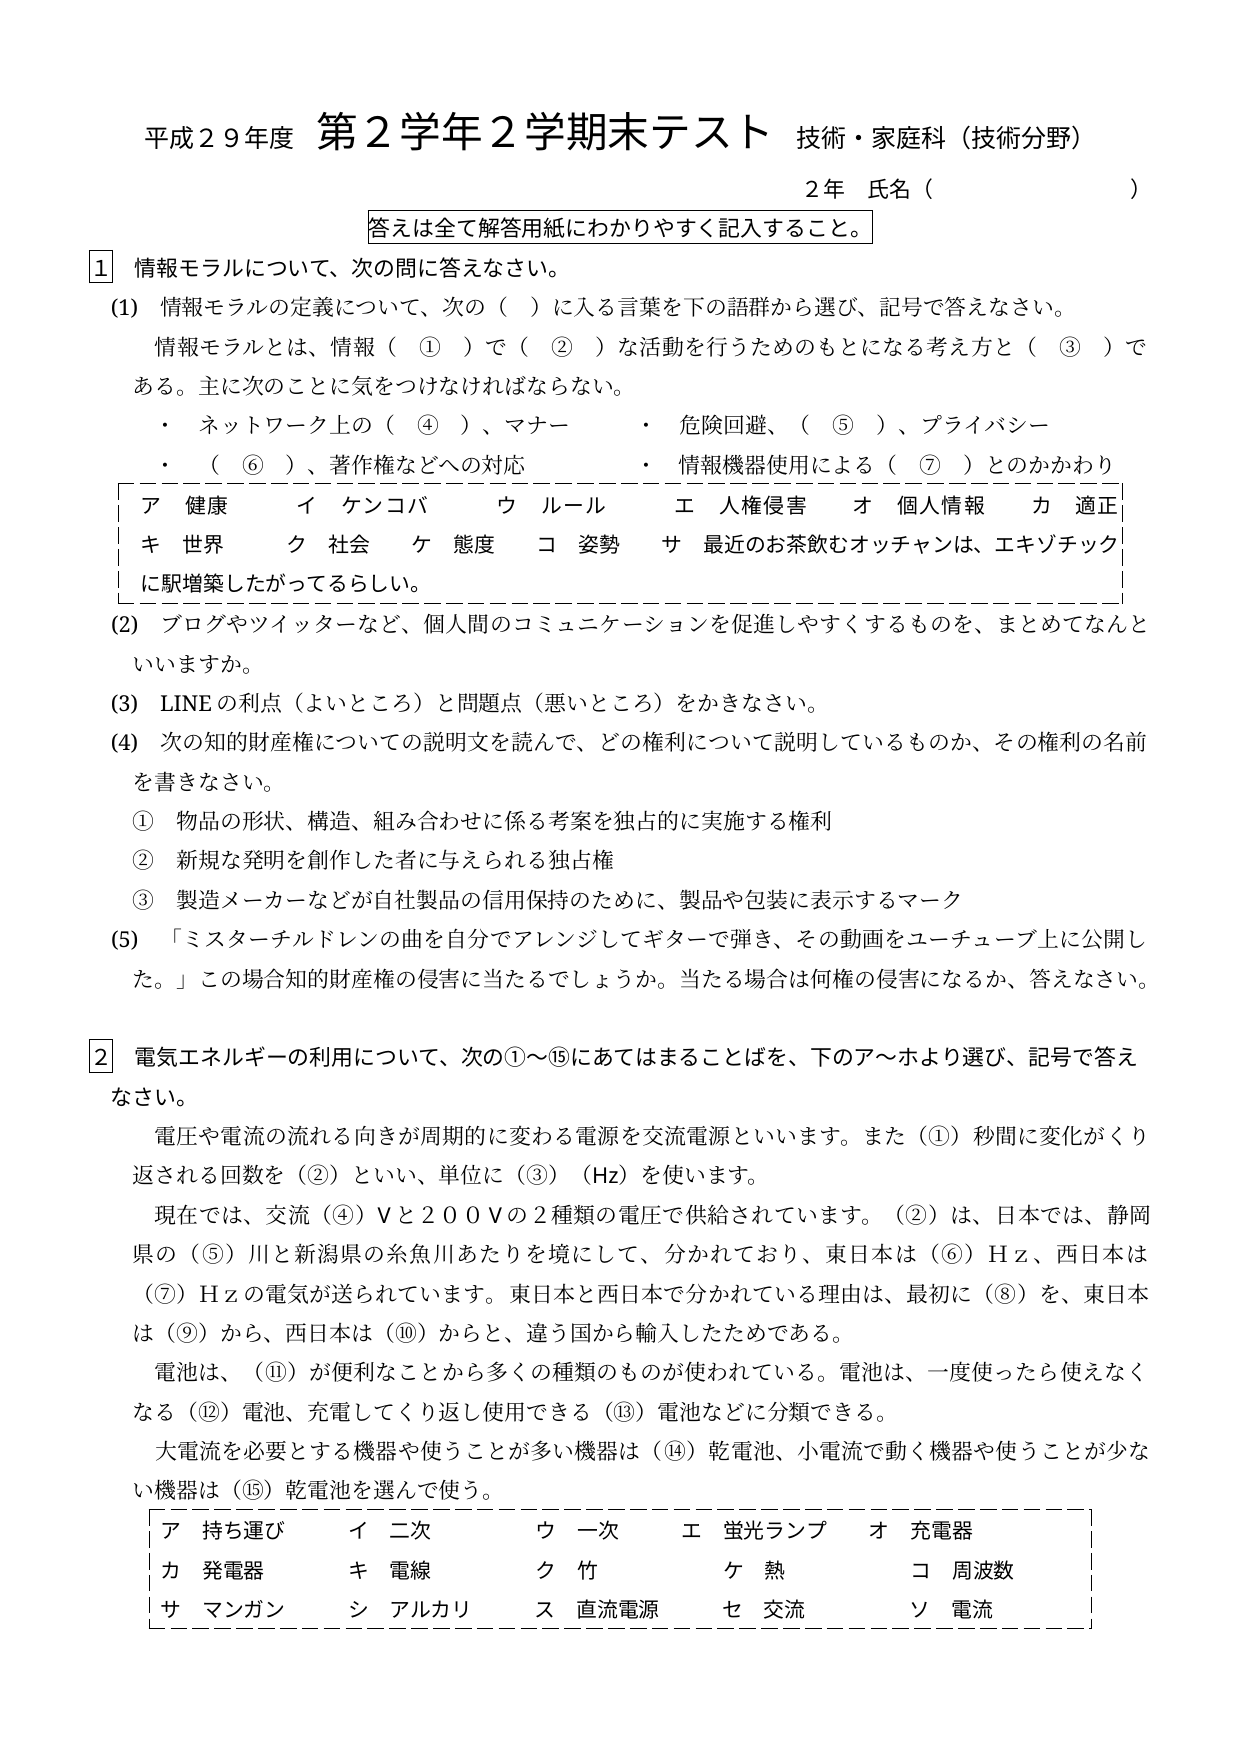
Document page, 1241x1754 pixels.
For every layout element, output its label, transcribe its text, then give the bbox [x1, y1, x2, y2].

text 電池は、（⑪）が便利なことから多くの種類のものが使われている。電池は、一度使ったら使えなくなる（⑫）電池、充電してくり返し使用できる（⑬）電池などに分類できる。 [132, 1352, 1152, 1430]
text 大電流を必要とする機器や使うことが多い機器は（⑭）乾電池、小電流で動く機器や使うことが少ない機器は（⑮）乾電池を選んで使う。 [89, 1430, 1152, 1509]
text 電圧や電流の流れる向きが周期的に変わる電源を交流電源といいます。また（①）秒間に変化がくり返される回数を（②）といい、単位に（③）（Hz）を使います。 [132, 1115, 1152, 1194]
text ➂ 製造メーカーなどが自社製品の信用保持のために、製品や包装に表示するマーク [89, 879, 1152, 918]
text ① 物品の形状、構造、組み合わせに係る考案を独占的に実施する権利 [89, 800, 1152, 840]
text ２ 電気エネルギーの利用について、次の①～⑮にあてはまることばを、下のア～ホより選び、記号で答えなさい。 [89, 1037, 1152, 1115]
text ・ （ ⑥ ）、著作権などへの対応 ・ 情報機器使用による（ ⑦ ）とのかかわり [111, 444, 1152, 483]
text (2) ブログやツイッターなど、個人間のコミュニケーションを促進しやすくするものを、まとめてなんといいますか。 [89, 603, 1152, 682]
text ・ ネットワーク上の（ ④ ）、マナー ・ 危険回避、（ ⑤ ）、プライバシー [111, 404, 1152, 444]
text 現在では、交流（④）Vと２００Vの２種類の電圧で供給されています。（②）は、日本では、静岡県の（⑤）川と新潟県の糸魚川あたりを境にして、分かれており、東日本は（⑥）Ｈｚ、西日本は（⑦）Ｈｚの電気が送られています。東日本と西日本で分かれている理由は、最初に（⑧）を、東日本は（⑨）から、西日本は（⑩）からと、違う国から輸入したためである。 [132, 1194, 1152, 1352]
text 情報モラルとは、情報（ ① ）で（ ② ）な活動を行うためのもとになる考え方と（ ➂ ）である。主に次のことに気をつけなければならない。 [111, 326, 1152, 404]
text ２年 氏名（ ） [89, 168, 1152, 208]
text １ 情報モラルについて、次の問に答えなさい。 [89, 247, 1152, 286]
text 答えは全て解答用紙にわかりやすく記入すること。 [89, 208, 1152, 247]
text (1) 情報モラルの定義について、次の（ ）に入る言葉を下の語群から選び、記号で答えなさい。 [111, 286, 1152, 326]
table_header ア 健康 イ ケンコバ ウ ルール エ 人権侵害 オ 個人情報 カ 適正 キ 世界 ク 社会 ケ 態度 コ 姿勢 サ 最近のお茶飲むオッチャンは、エキゾチックに駅増築したがってるらしい。 [118, 483, 1122, 602]
text (3) LINEの利点（よいところ）と問題点（悪いところ）をかきなさい。 [89, 682, 1152, 722]
text ② 新規な発明を創作した者に与えられる独占権 [89, 840, 1152, 879]
text (4) 次の知的財産権についての説明文を読んで、どの権利について説明しているものか、その権利の名前を書きなさい。 [89, 722, 1152, 800]
text 平成２９年度 第２学年２学期末テスト 技術・家庭科（技術分野） [89, 89, 1152, 168]
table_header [149, 1509, 1091, 1628]
text (5) 「ミスターチルドレンの曲を自分でアレンジしてギターで弾き、その動画をユーチューブ上に公開した。」この場合知的財産権の侵害に当たるでしょうか。当たる場合は何権の侵害になるか、答えなさい。 [89, 918, 1152, 997]
